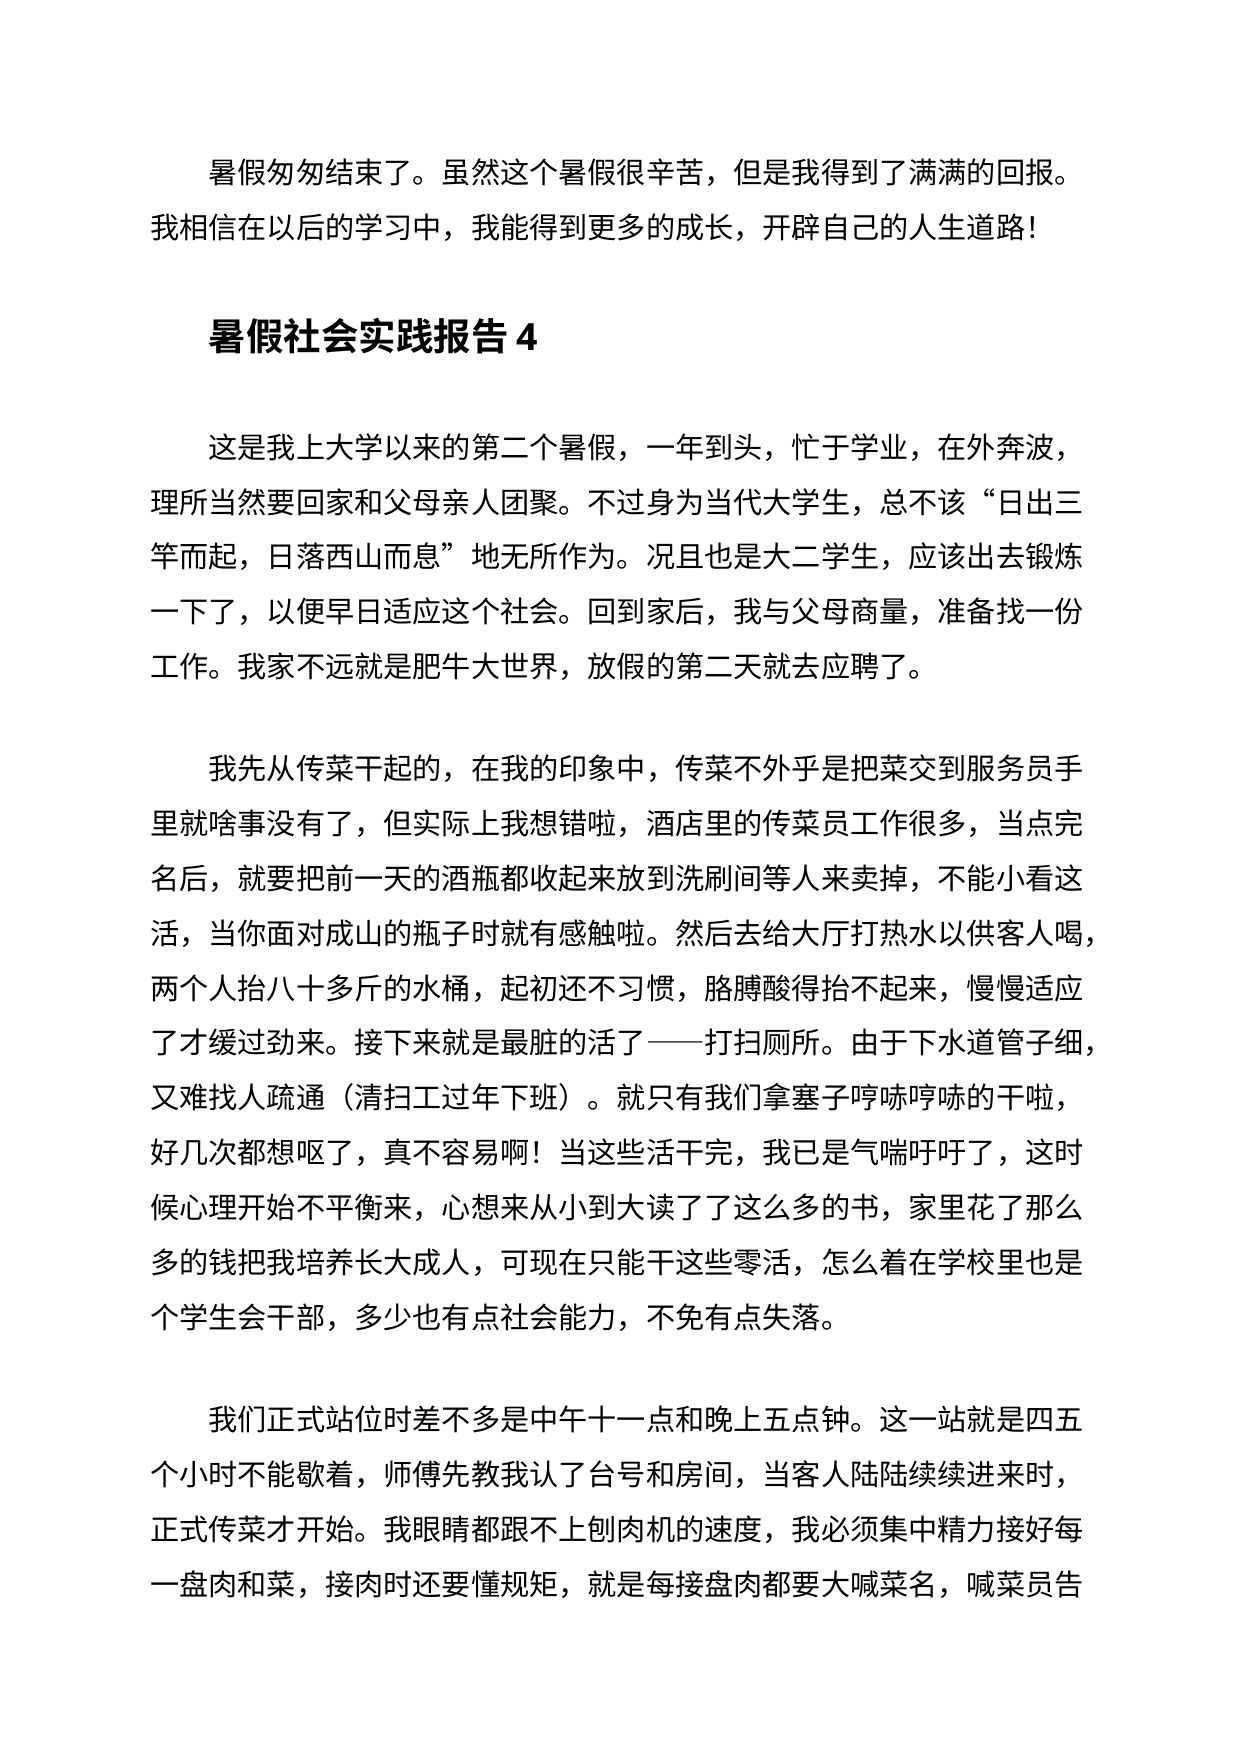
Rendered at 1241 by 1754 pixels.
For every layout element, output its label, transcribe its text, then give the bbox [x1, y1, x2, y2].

text 暑假匆匆结束了。虽然这个暑假很辛苦，但是我得到了满满的回报。我相信在以后的学习中，我能得到更多的成长，开辟自己的人生道路！ [150, 150, 1090, 247]
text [150, 1396, 1090, 1603]
text 这是我上大学以来的第二个暑假，一年到头，忙于学业，在外奔波，理所当然要回家和父母亲人团聚。不过身为当代大学生，总不该“日出三竿而起，日落西山而息”地无所作为。况且也是大二学生，应该出去锻炼一下了，以便早日适应这个社会。回到家后，我与父母商量，准备找一份工作。我家不远就是肥牛大世界，放假的第二天就去应聘了。 [150, 424, 1090, 686]
text 我先从传菜干起的，在我的印象中，传菜不外乎是把菜交到服务员手里就啥事没有了，但实际上我想错啦，酒店里的传菜员工作很多，当点完名后，就要把前一天的酒瓶都收起来放到洗刷间等人来卖掉，不能小看这活，当你面对成山的瓶子时就有感触啦。然后去给大厅打热水以供客人喝，两个人抬八十多斤的水桶，起初还不习惯，胳膊酸得抬不起来，慢慢适应了才缓过劲来。接下来就是最脏的活了——打扫厕所。由于下水道管子细，又难找人疏通（清扫工过年下班）。就只有我们拿塞子哼哧哼哧的干啦，好几次都想呕了，真不容易啊！当这些活干完，我已是气喘吁吁了，这时候心理开始不平衡来，心想来从小到大读了了这么多的书，家里花了那么多的钱把我培养长大成人，可现在只能干这些零活，怎么着在学校里也是个学生会干部，多少也有点社会能力，不免有点失落。 [150, 746, 1090, 1337]
text 暑假社会实践报告4 [150, 307, 1090, 361]
